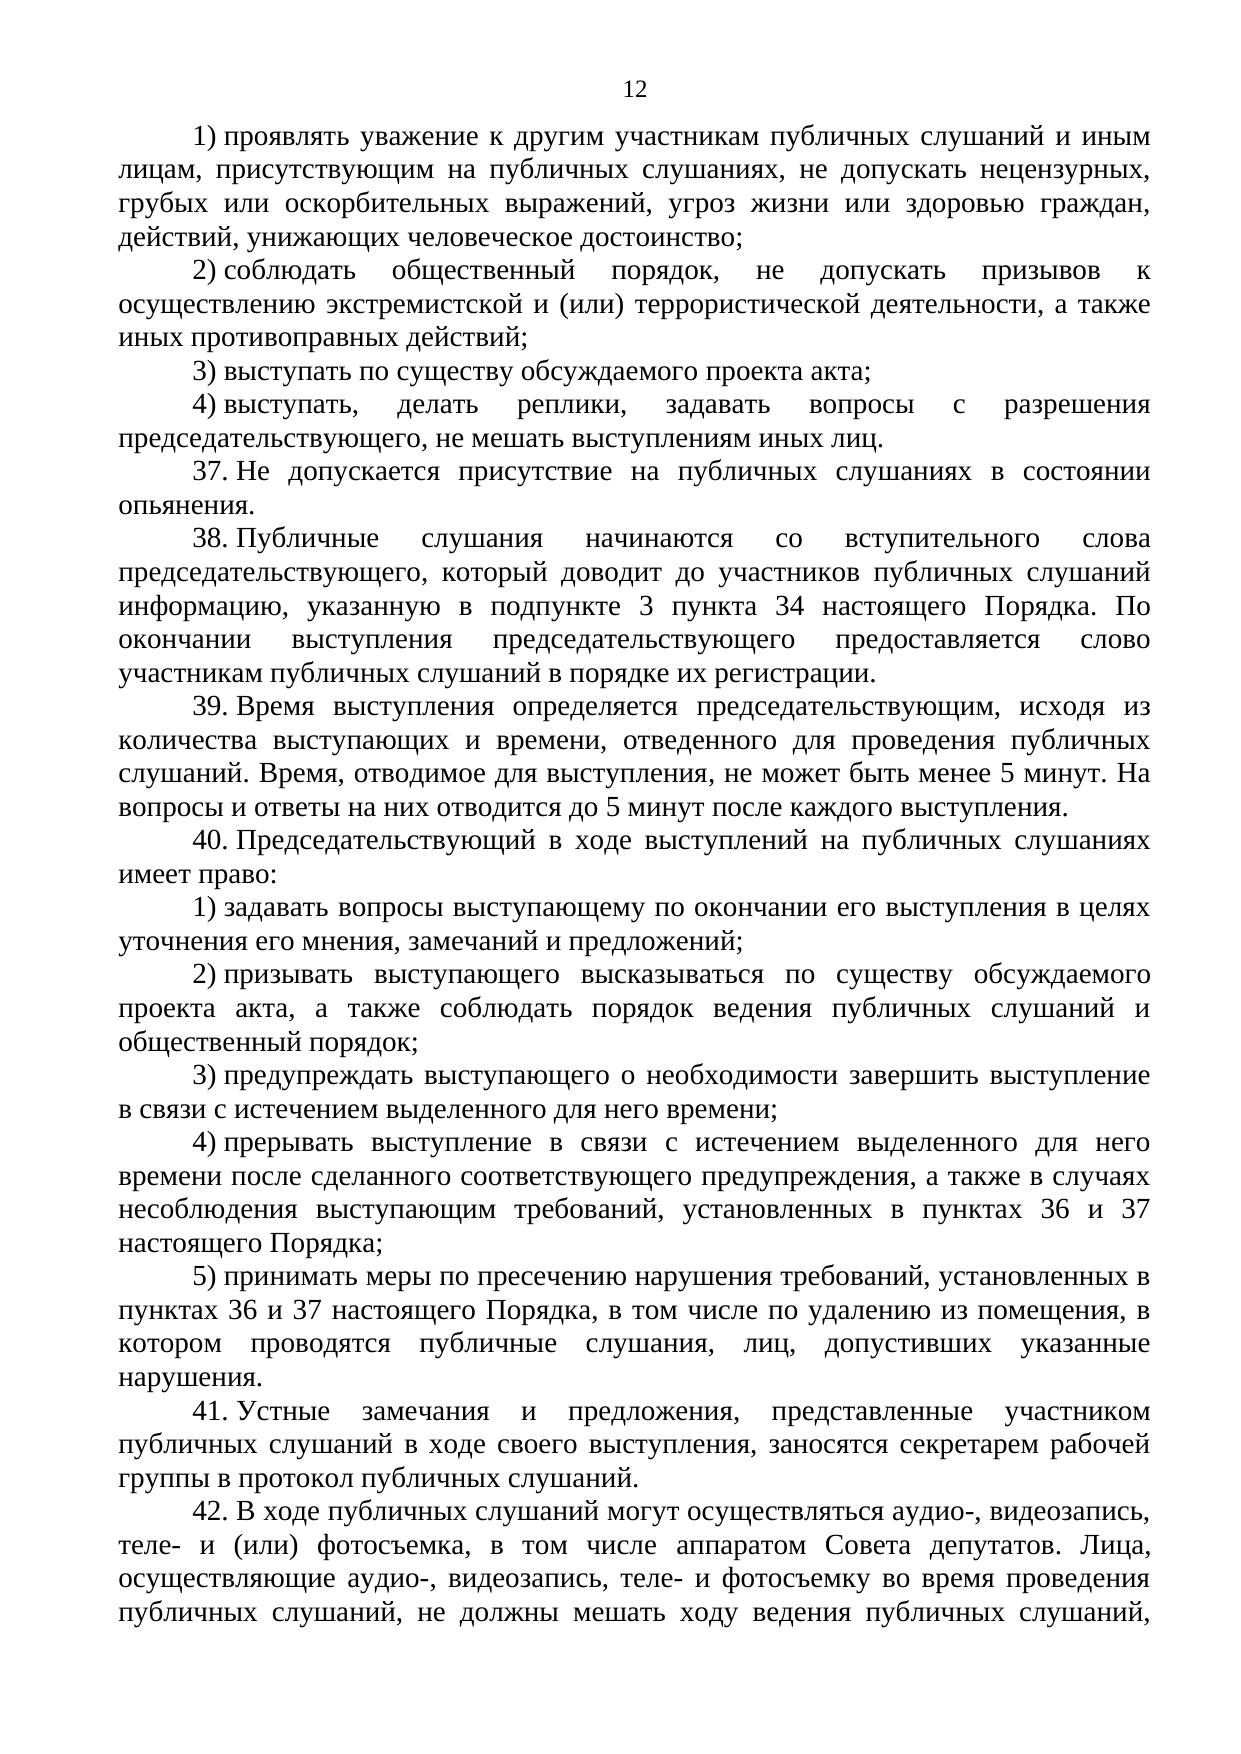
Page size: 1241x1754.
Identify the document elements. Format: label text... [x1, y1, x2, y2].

text 4) прерывать выступление в связи с истечением выделенного для него времени после сделанного соответствующего предупреждения, а также в случаях несоблюдения выступающим требований, установленных в пунктах 36 и 37 настоящего Порядка; [118, 1124, 1152, 1258]
text 1) проявлять уважение к другим участникам публичных слушаний и иным лицам, присутствующим на публичных слушаниях, не допускать нецензурных, грубых или оскорбительных выражений, угроз жизни или здоровью граждан, действий, унижающих человеческое достоинство; [118, 118, 1152, 252]
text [118, 1493, 1152, 1627]
text 39. Время выступления определяется председательствующим, исходя из количества выступающих и времени, отведенного для проведения публичных слушаний. Время, отводимое для выступления, не может быть менее 5 минут. На вопросы и ответы на них отводится до 5 минут после каждого выступления. [118, 688, 1152, 822]
text 37. Не допускается присутствие на публичных слушаниях в состоянии опьянения. [118, 453, 1152, 521]
text 3) предупреждать выступающего о необходимости завершить выступление в связи с истечением выделенного для него времени; [118, 1057, 1152, 1124]
text 41. Устные замечания и предложения, представленные участником публичных слушаний в ходе своего выступления, заносятся секретарем рабочей группы в протокол публичных слушаний. [118, 1393, 1152, 1493]
text 40. Председательствующий в ходе выступлений на публичных слушаниях имеет право: [118, 822, 1152, 889]
text 1) задавать вопросы выступающему по окончании его выступления в целях уточнения его мнения, замечаний и предложений; [118, 889, 1152, 957]
text 3) выступать по существу обсуждаемого проекта акта; [118, 353, 1152, 386]
text 4) выступать, делать реплики, задавать вопросы с разрешения председательствующего, не мешать выступлениям иных лиц. [118, 386, 1152, 453]
text 5) принимать меры по пресечению нарушения требований, установленных в пунктах 36 и 37 настоящего Порядка, в том числе по удалению из помещения, в котором проводятся публичные слушания, лиц, допустивших указанные нарушения. [118, 1258, 1152, 1393]
text 38. Публичные слушания начинаются со вступительного слова председательствующего, который доводит до участников публичных слушаний информацию, указанную в подпункте 3 пункта 34 настоящего Порядка. По окончании выступления председательствующего предоставляется слово участникам публичных слушаний в порядке их регистрации. [118, 521, 1152, 688]
text 2) призывать выступающего высказываться по существу обсуждаемого проекта акта, а также соблюдать порядок ведения публичных слушаний и общественный порядок; [118, 957, 1152, 1057]
text 2) соблюдать общественный порядок, не допускать призывов к осуществлению экстремистской и (или) террористической деятельности, а также иных противоправных действий; [118, 252, 1152, 353]
